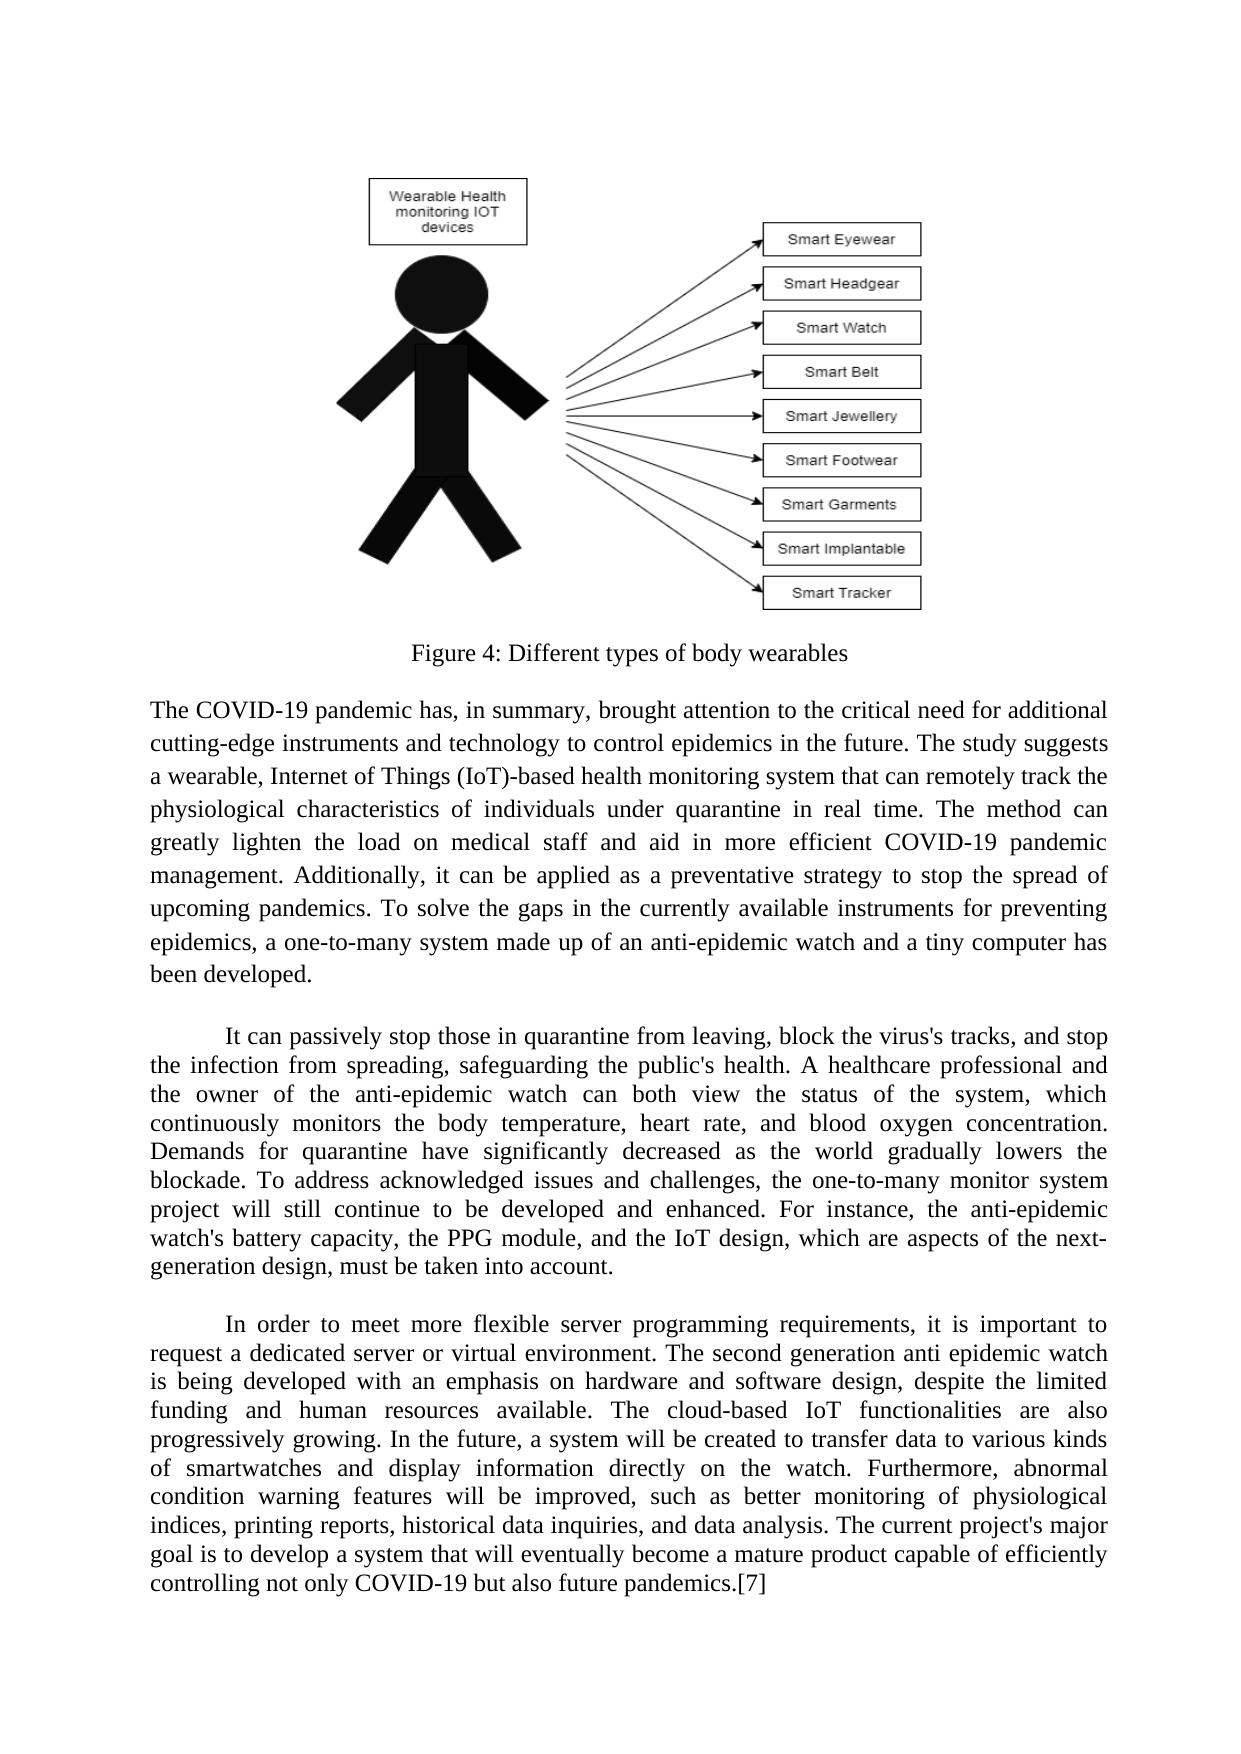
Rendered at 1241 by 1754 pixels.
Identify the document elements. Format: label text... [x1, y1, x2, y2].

text Figure 4: Different types of body wearables [150, 638, 1109, 667]
text In order to meet more flexible server programming requirements, it is important to request a dedicated server or virtual environment. The second generation anti epidemic watch is being developed with an emphasis on hardware and software design, despite the limited funding and human resources available. The cloud-based IoT functionalities are also progressively growing. In the future, a system will be created to transfer data to various kinds of smartwatches and display information directly on the watch. Furthermore, abnormal condition warning features will be improved, such as better monitoring of physiological indices, printing reports, historical data inquiries, and data analysis. The current project's major goal is to develop a system that will eventually become a mature product capable of efficiently controlling not only COVID-19 but also future pandemics.[7] [150, 1309, 1109, 1596]
text It can passively stop those in quarantine from leaving, block the virus's tracks, and stop the infection from spreading, safeguarding the public's health. A healthcare professional and the owner of the anti-epidemic watch can both view the status of the system, which continuously monitors the body temperature, heart rate, and blood oxygen concentration. Demands for quarantine have significantly decreased as the world gradually lowers the blockade. To address acknowledged issues and challenges, the one-to-many monitor system project will still continue to be developed and enhanced. For instance, the anti-epidemic watch's battery capacity, the PPG module, and the IoT design, which are aspects of the next-generation design, must be taken into account. [150, 1021, 1109, 1280]
picture [336, 178, 923, 610]
text The COVID-19 pandemic has, in summary, brought attention to the critical need for additional cutting-edge instruments and technology to control epidemics in the future. The study suggests a wearable, Internet of Things (IoT)-based health monitoring system that can remotely track the physiological characteristics of individuals under quarantine in real time. The method can greatly lighten the load on medical staff and aid in more efficient COVID-19 pandemic management. Additionally, it can be applied as a preventative strategy to stop the spread of upcoming pandemics. To solve the gaps in the currently available instruments for preventing epidemics, a one-to-many system made up of an anti-epidemic watch and a tiny computer has been developed. [150, 695, 1109, 988]
